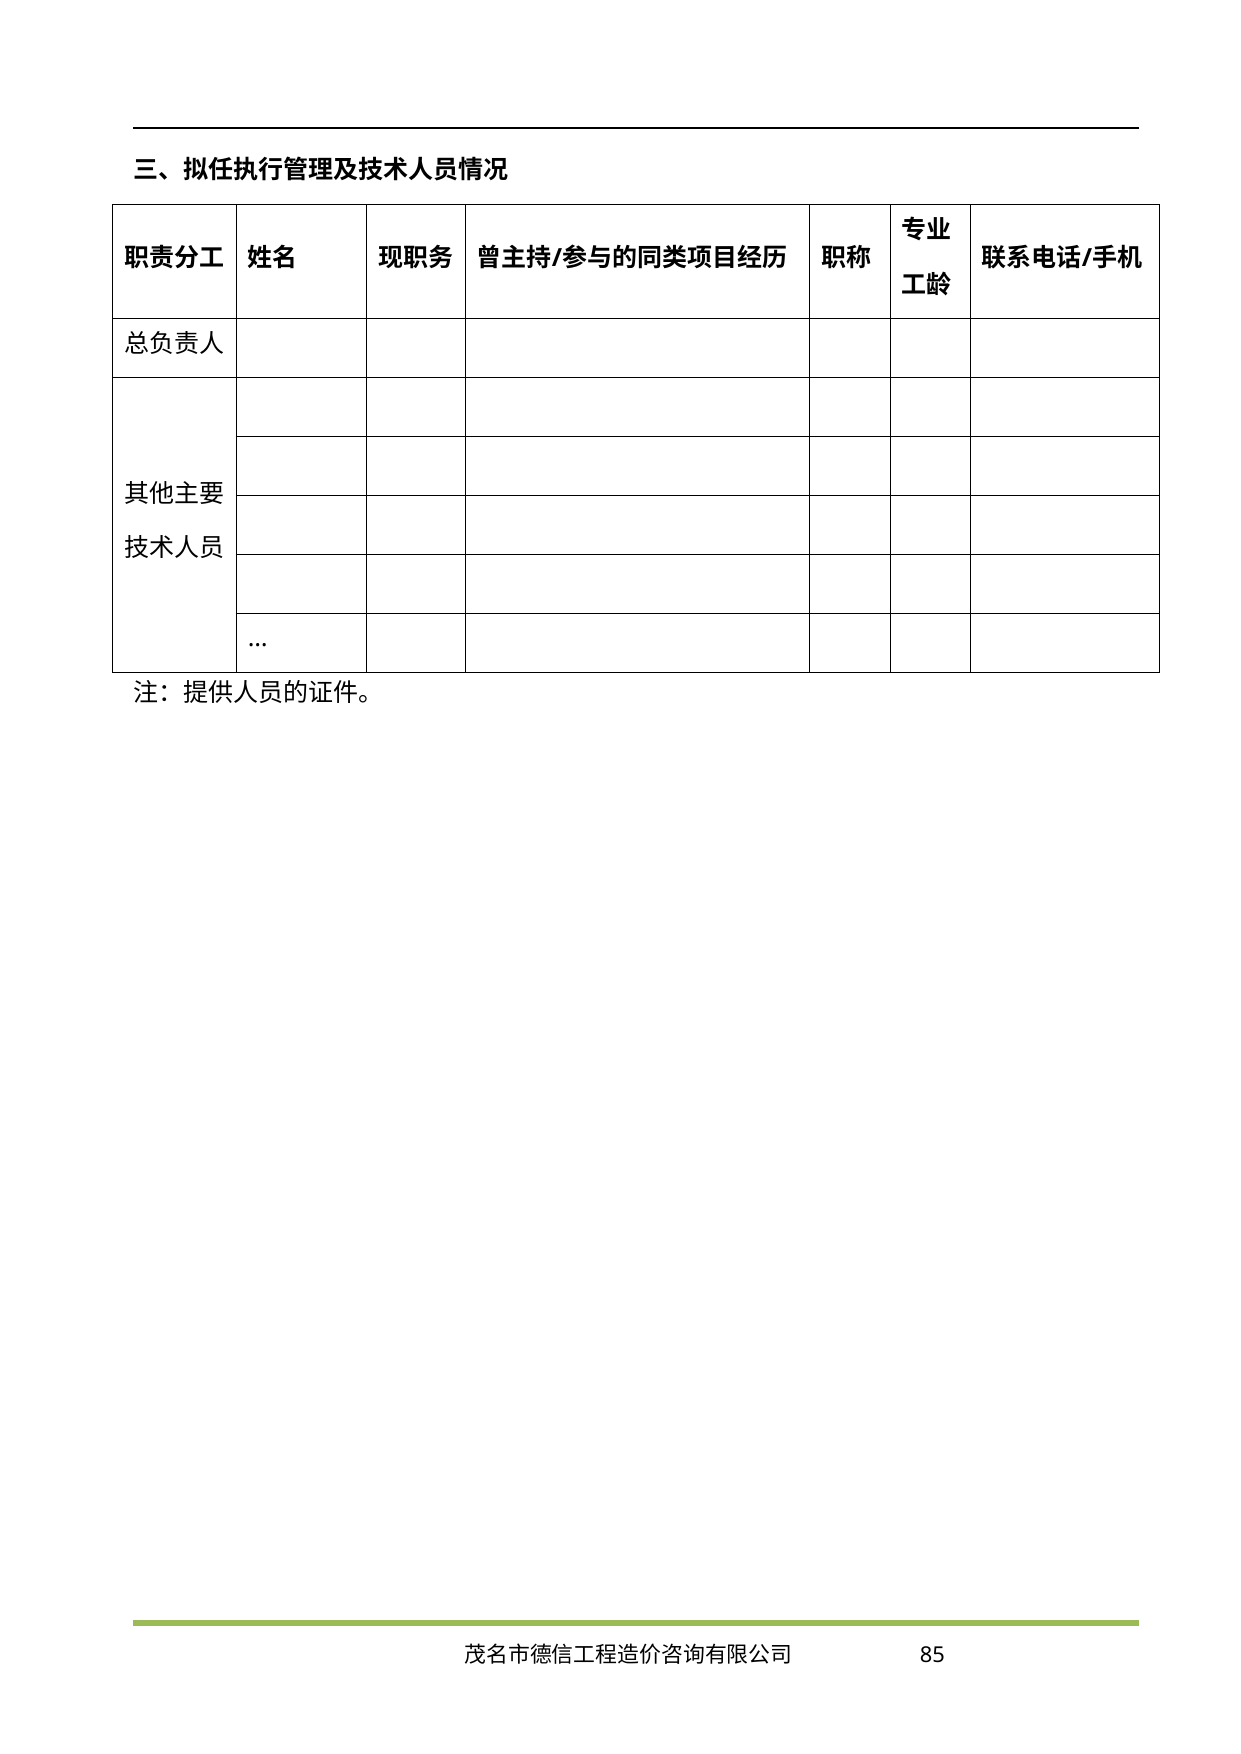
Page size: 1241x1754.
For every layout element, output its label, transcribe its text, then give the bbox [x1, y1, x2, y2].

table_header 专业工龄 [891, 205, 970, 317]
table_cell 其他主要技术人员 [113, 378, 236, 672]
text 注：提供人员的证件。 [133, 673, 1139, 709]
table_cell [891, 319, 970, 377]
table_cell [891, 437, 970, 495]
table_header 姓名 [237, 205, 366, 317]
text 三、拟任执行管理及技术人员情况 [133, 150, 1139, 186]
table_cell [237, 319, 366, 377]
table_header 职责分工 [113, 205, 236, 317]
table_cell [810, 555, 890, 613]
table_cell [971, 614, 1159, 672]
table_cell [971, 437, 1159, 495]
table_header 曾主持/参与的同类项目经历 [466, 205, 809, 317]
table_cell [971, 319, 1159, 377]
table_cell [891, 555, 970, 613]
table_cell [237, 496, 366, 554]
table_cell [237, 378, 366, 436]
table_cell [810, 437, 890, 495]
table_cell [367, 319, 465, 377]
table_cell [466, 319, 809, 377]
table_cell [367, 614, 465, 672]
table_cell [367, 496, 465, 554]
table_cell [891, 378, 970, 436]
table_cell [971, 378, 1159, 436]
table_cell [810, 496, 890, 554]
table_header 现职务 [367, 205, 465, 317]
table_cell [971, 555, 1159, 613]
table_cell [466, 496, 809, 554]
table_cell [367, 555, 465, 613]
table_header 联系电话/手机 [971, 205, 1159, 317]
table_cell [810, 378, 890, 436]
table_cell [367, 437, 465, 495]
table_cell [891, 496, 970, 554]
table_cell [466, 555, 809, 613]
table_cell [367, 378, 465, 436]
table_header 职称 [810, 205, 890, 317]
table_cell [237, 555, 366, 613]
table_cell 总负责人 [113, 319, 236, 377]
table_cell … [237, 614, 366, 672]
table_cell [810, 319, 890, 377]
table_cell [971, 496, 1159, 554]
table_cell [237, 437, 366, 495]
table_cell [466, 437, 809, 495]
table_cell [891, 614, 970, 672]
table_cell [466, 378, 809, 436]
table_cell [810, 614, 890, 672]
table_cell [466, 614, 809, 672]
